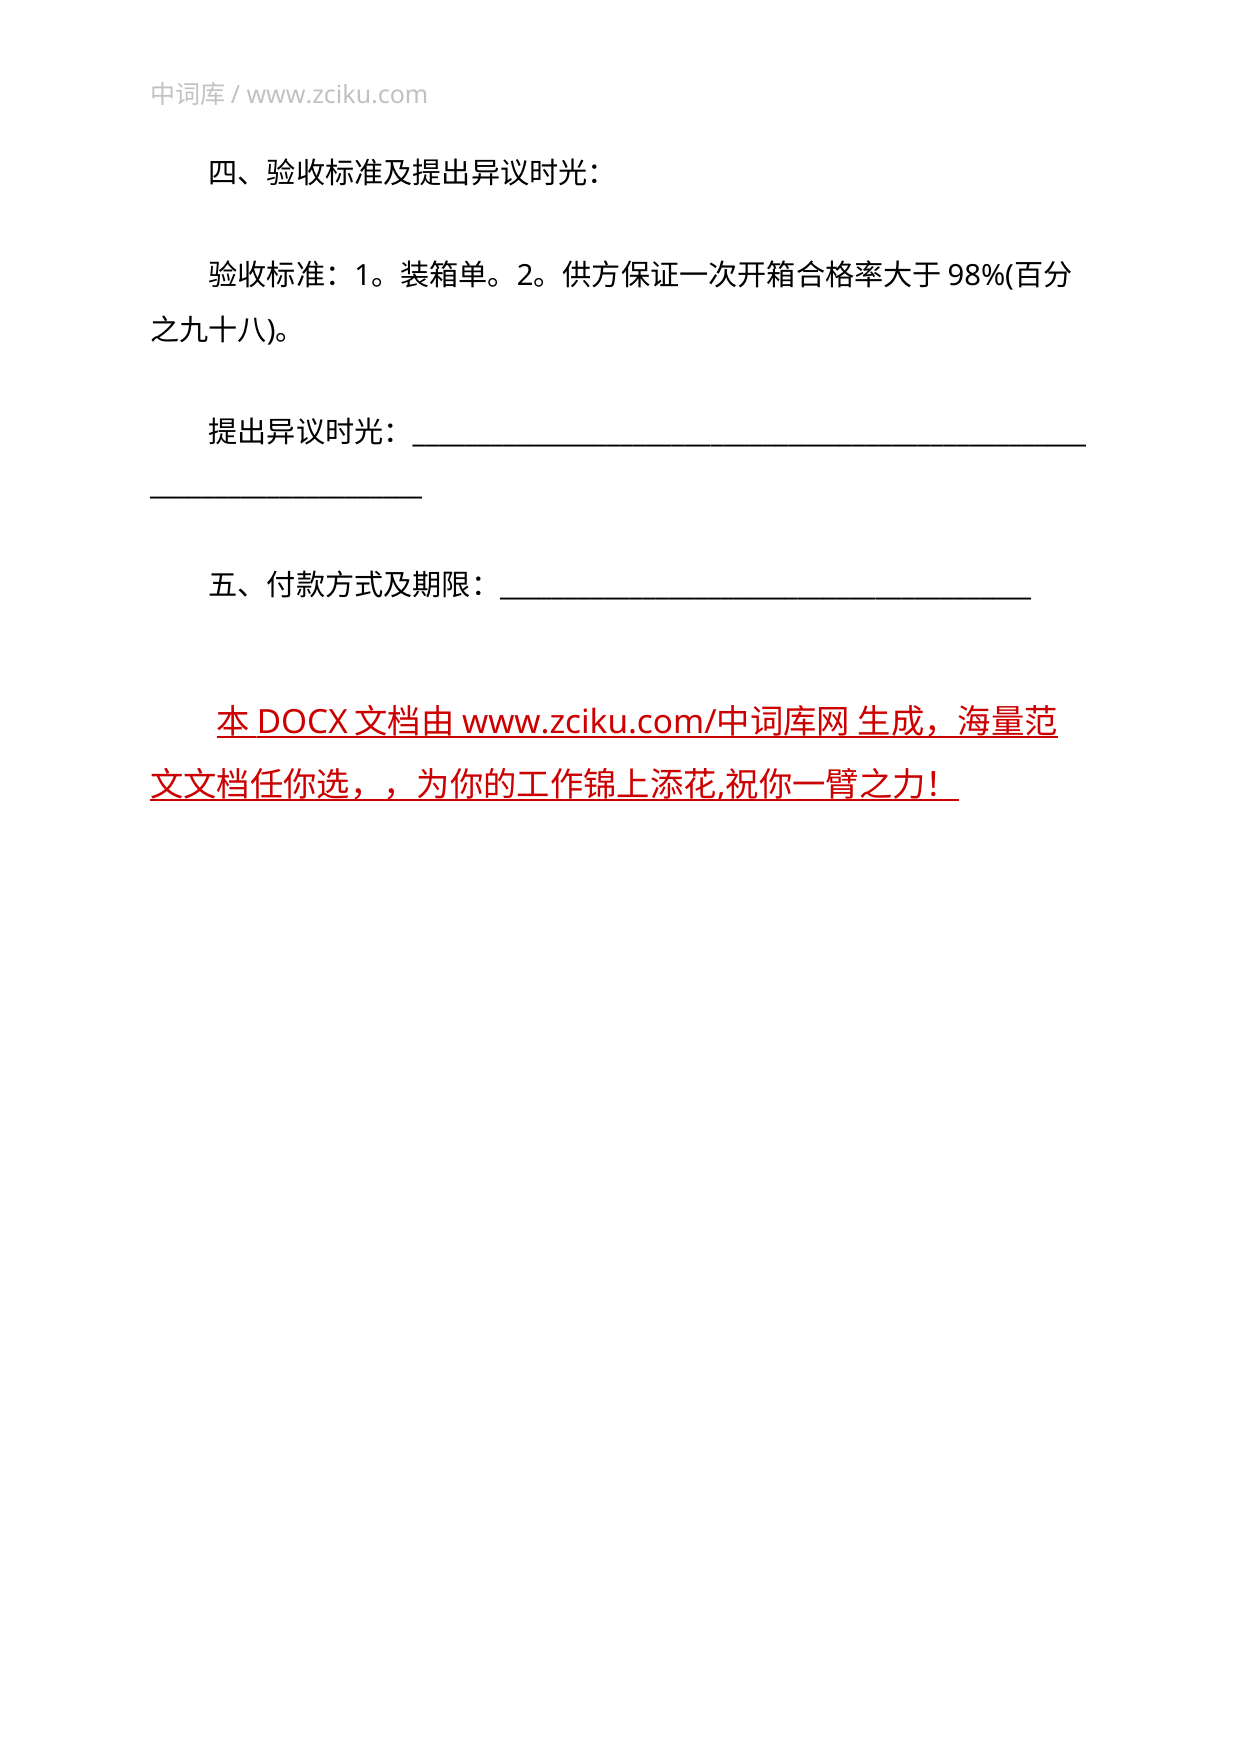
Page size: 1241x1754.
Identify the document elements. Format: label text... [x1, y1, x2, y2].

text 五、付款方式及期限：_________________________________________ [150, 561, 1090, 604]
text 提出异议时光：_________________________________________________________________________ [150, 409, 1090, 503]
text 本DOCX文档由 www.zciku.com/中词库网 生成，海量范文文档任你选，，为你的工作锦上添花,祝你一臂之力！ [150, 695, 1090, 806]
text 四、验收标准及提出异议时光： [150, 150, 1090, 192]
text 验收标准：1。装箱单。2。供方保证一次开箱合格率大于98%(百分之九十八)。 [150, 252, 1090, 349]
